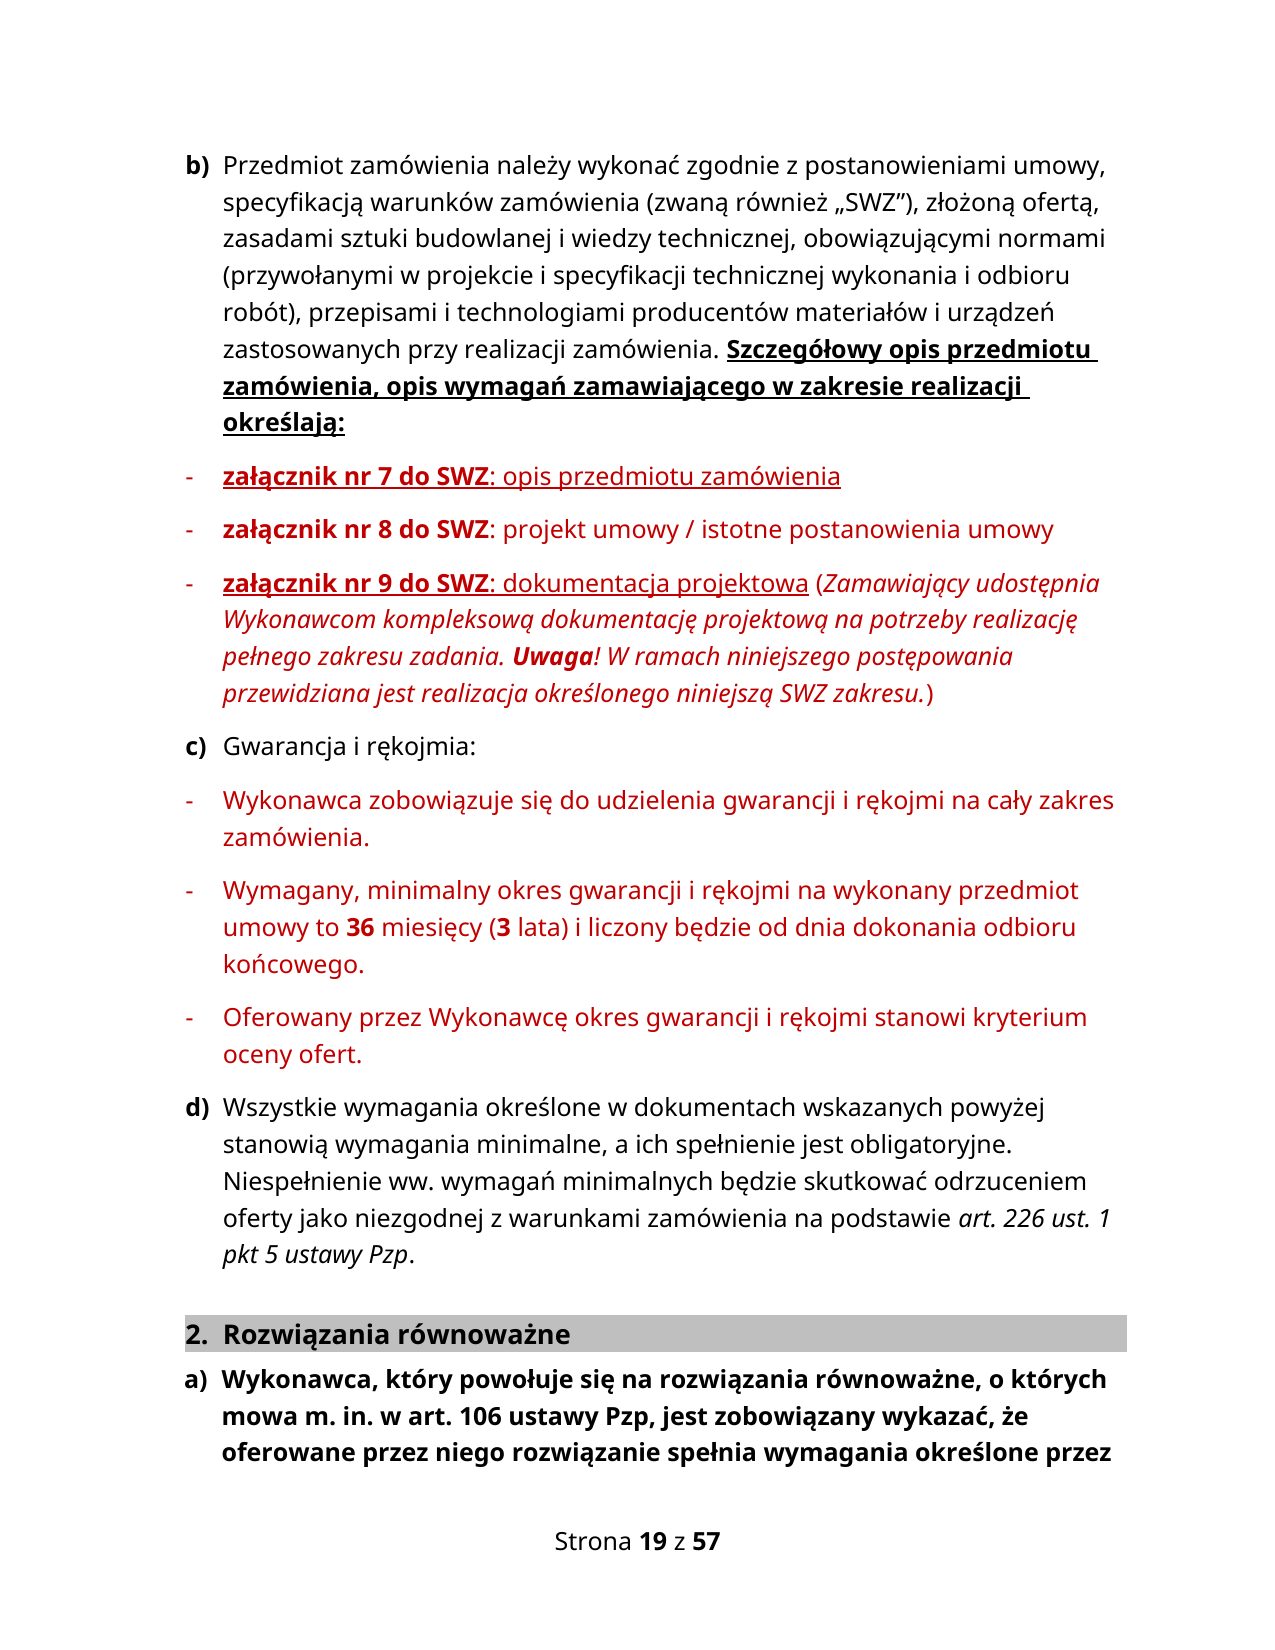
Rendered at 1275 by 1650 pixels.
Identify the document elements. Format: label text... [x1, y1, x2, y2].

subtitle Rozwiązania równoważne [185, 1315, 1127, 1352]
list Wykonawca zobowiązuje się do udzielenia gwarancji i rękojmi na cały zakres zamówienia. [185, 782, 1127, 853]
list Gwarancja i rękojmia: [185, 729, 1127, 763]
list Wymagany, minimalny okres gwarancji i rękojmi na wykonany przedmiot umowy to 36 miesięcy (3 lata) i liczony będzie od dnia dokonania odbioru końcowego. [185, 873, 1127, 980]
list załącznik nr 9 do SWZ: dokumentacja projektowa (Zamawiający udostępnia Wykonawcom kompleksową dokumentację projektową na potrzeby realizację pełnego zakresu zadania. Uwaga! W ramach niniejszego postępowania przewidziana jest realizacja określonego niniejszą SWZ zakresu.) [185, 565, 1127, 710]
list Oferowany przez Wykonawcę okres gwarancji i rękojmi stanowi kryterium oceny ofert. [185, 1000, 1127, 1071]
list załącznik nr 8 do SWZ: projekt umowy / istotne postanowienia umowy [185, 512, 1127, 546]
list Wszystkie wymagania określone w dokumentach wskazanych powyżej stanowią wymagania minimalne, a ich spełnienie jest obligatoryjne. Niespełnienie ww. wymagań minimalnych będzie skutkować odrzuceniem oferty jako niezgodnej z warunkami zamówienia na podstawie art. 226 ust. 1 pkt 5 ustawy Pzp. [185, 1090, 1127, 1271]
list załącznik nr 7 do SWZ: opis przedmiotu zamówienia [185, 458, 1127, 492]
list Przedmiot zamówienia należy wykonać zgodnie z postanowieniami umowy, specyfikacją warunków zamówienia (zwaną również „SWZ”), złożoną ofertą, zasadami sztuki budowlanej i wiedzy technicznej, obowiązującymi normami (przywołanymi w projekcie i specyfikacji technicznej wykonania i odbioru robót), przepisami i technologiami producentów materiałów i urządzeń zastosowanych przy realizacji zamówienia. Szczegółowy opis przedmiotu zamówienia, opis wymagań zamawiającego w zakresie realizacji określają: [185, 148, 1127, 439]
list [184, 1361, 1127, 1469]
